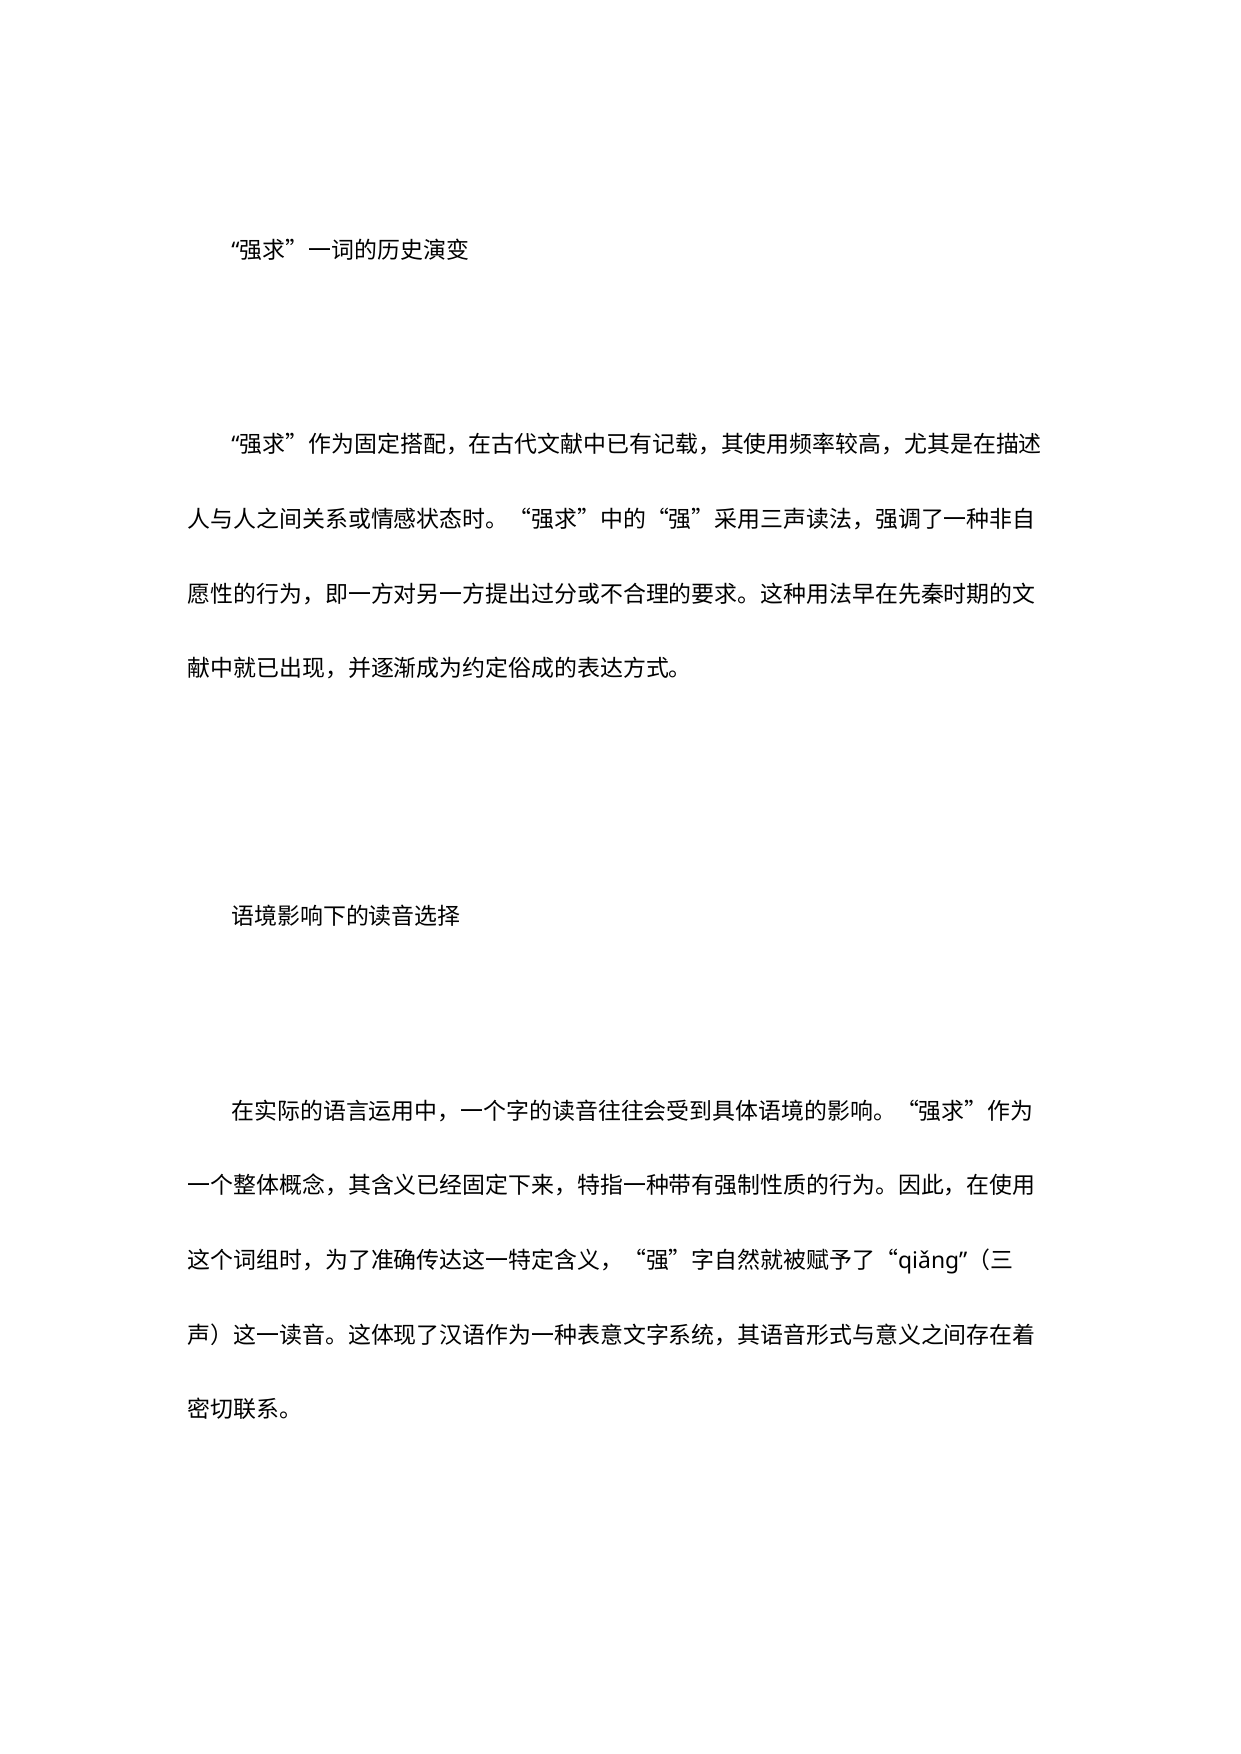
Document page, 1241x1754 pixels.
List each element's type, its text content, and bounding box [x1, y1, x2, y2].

text 语境影响下的读音选择 [187, 882, 1053, 947]
text “强求”作为固定搭配，在古代文献中已有记载，其使用频率较高，尤其是在描述人与人之间关系或情感状态时。“强求”中的“强”采用三声读法，强调了一种非自愿性的行为，即一方对另一方提出过分或不合理的要求。这种用法早在先秦时期的文献中就已出现，并逐渐成为约定俗成的表达方式。 [187, 410, 1053, 699]
text “强求”一词的历史演变 [187, 216, 1053, 281]
text 在实际的语言运用中，一个字的读音往往会受到具体语境的影响。“强求”作为一个整体概念，其含义已经固定下来，特指一种带有强制性质的行为。因此，在使用这个词组时，为了准确传达这一特定含义，“强”字自然就被赋予了“qiǎng”（三声）这一读音。这体现了汉语作为一种表意文字系统，其语音形式与意义之间存在着密切联系。 [187, 1077, 1053, 1441]
